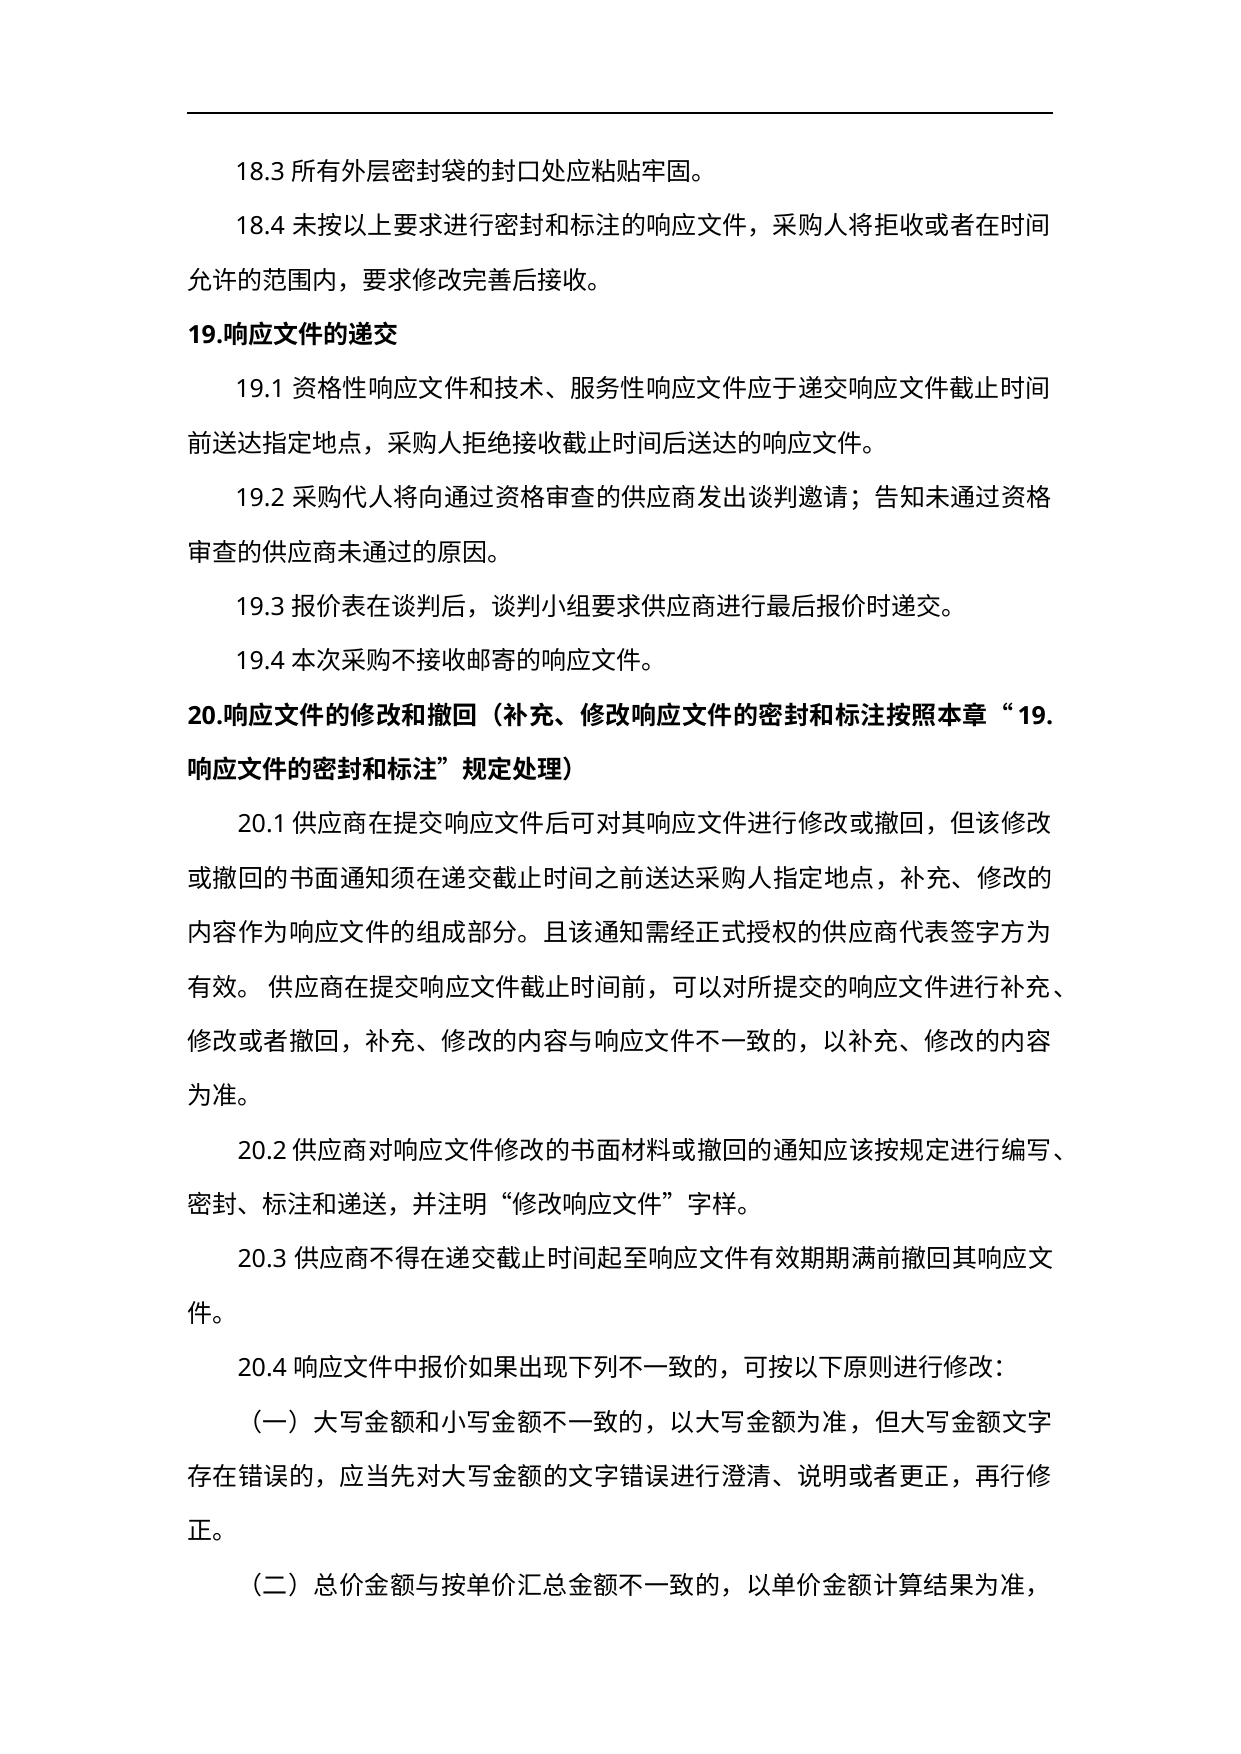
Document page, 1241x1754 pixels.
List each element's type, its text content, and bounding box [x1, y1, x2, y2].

text 20.1供应商在提交响应文件后可对其响应文件进行修改或撤回，但该修改或撤回的书面通知须在递交截止时间之前送达采购人指定地点，补充、修改的内容作为响应文件的组成部分。且该通知需经正式授权的供应商代表签字方为有效。 供应商在提交响应文件截止时间前，可以对所提交的响应文件进行补充、修改或者撤回，补充、修改的内容与响应文件不一致的，以补充、修改的内容为准。 [187, 804, 1053, 1112]
text 20.2供应商对响应文件修改的书面材料或撤回的通知应该按规定进行编写、密封、标注和递送，并注明“修改响应文件”字样。 [187, 1130, 1053, 1221]
text 19.2 采购代人将向通过资格审查的供应商发出谈判邀请；告知未通过资格审查的供应商未通过的原因。 [187, 478, 1053, 568]
text 20.响应文件的修改和撤回（补充、修改响应文件的密封和标注按照本章“19.响应文件的密封和标注”规定处理） [187, 695, 1053, 786]
text 19.响应文件的递交 [187, 314, 1053, 351]
text 18.3 所有外层密封袋的封口处应粘贴牢固。 [187, 151, 1053, 188]
text 20.4 响应文件中报价如果出现下列不一致的，可按以下原则进行修改： [187, 1348, 1053, 1384]
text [187, 1565, 1053, 1601]
text （一）大写金额和小写金额不一致的，以大写金额为准，但大写金额文字存在错误的，应当先对大写金额的文字错误进行澄清、说明或者更正，再行修正。 [187, 1402, 1053, 1547]
text 18.4 未按以上要求进行密封和标注的响应文件，采购人将拒收或者在时间允许的范围内，要求修改完善后接收。 [187, 206, 1053, 296]
text 20.3 供应商不得在递交截止时间起至响应文件有效期期满前撤回其响应文件。 [187, 1239, 1053, 1329]
text 19.1 资格性响应文件和技术、服务性响应文件应于递交响应文件截止时间前送达指定地点，采购人拒绝接收截止时间后送达的响应文件。 [187, 369, 1053, 459]
text 19.3 报价表在谈判后，谈判小组要求供应商进行最后报价时递交。 [187, 586, 1053, 623]
text 19.4 本次采购不接收邮寄的响应文件。 [187, 641, 1053, 677]
